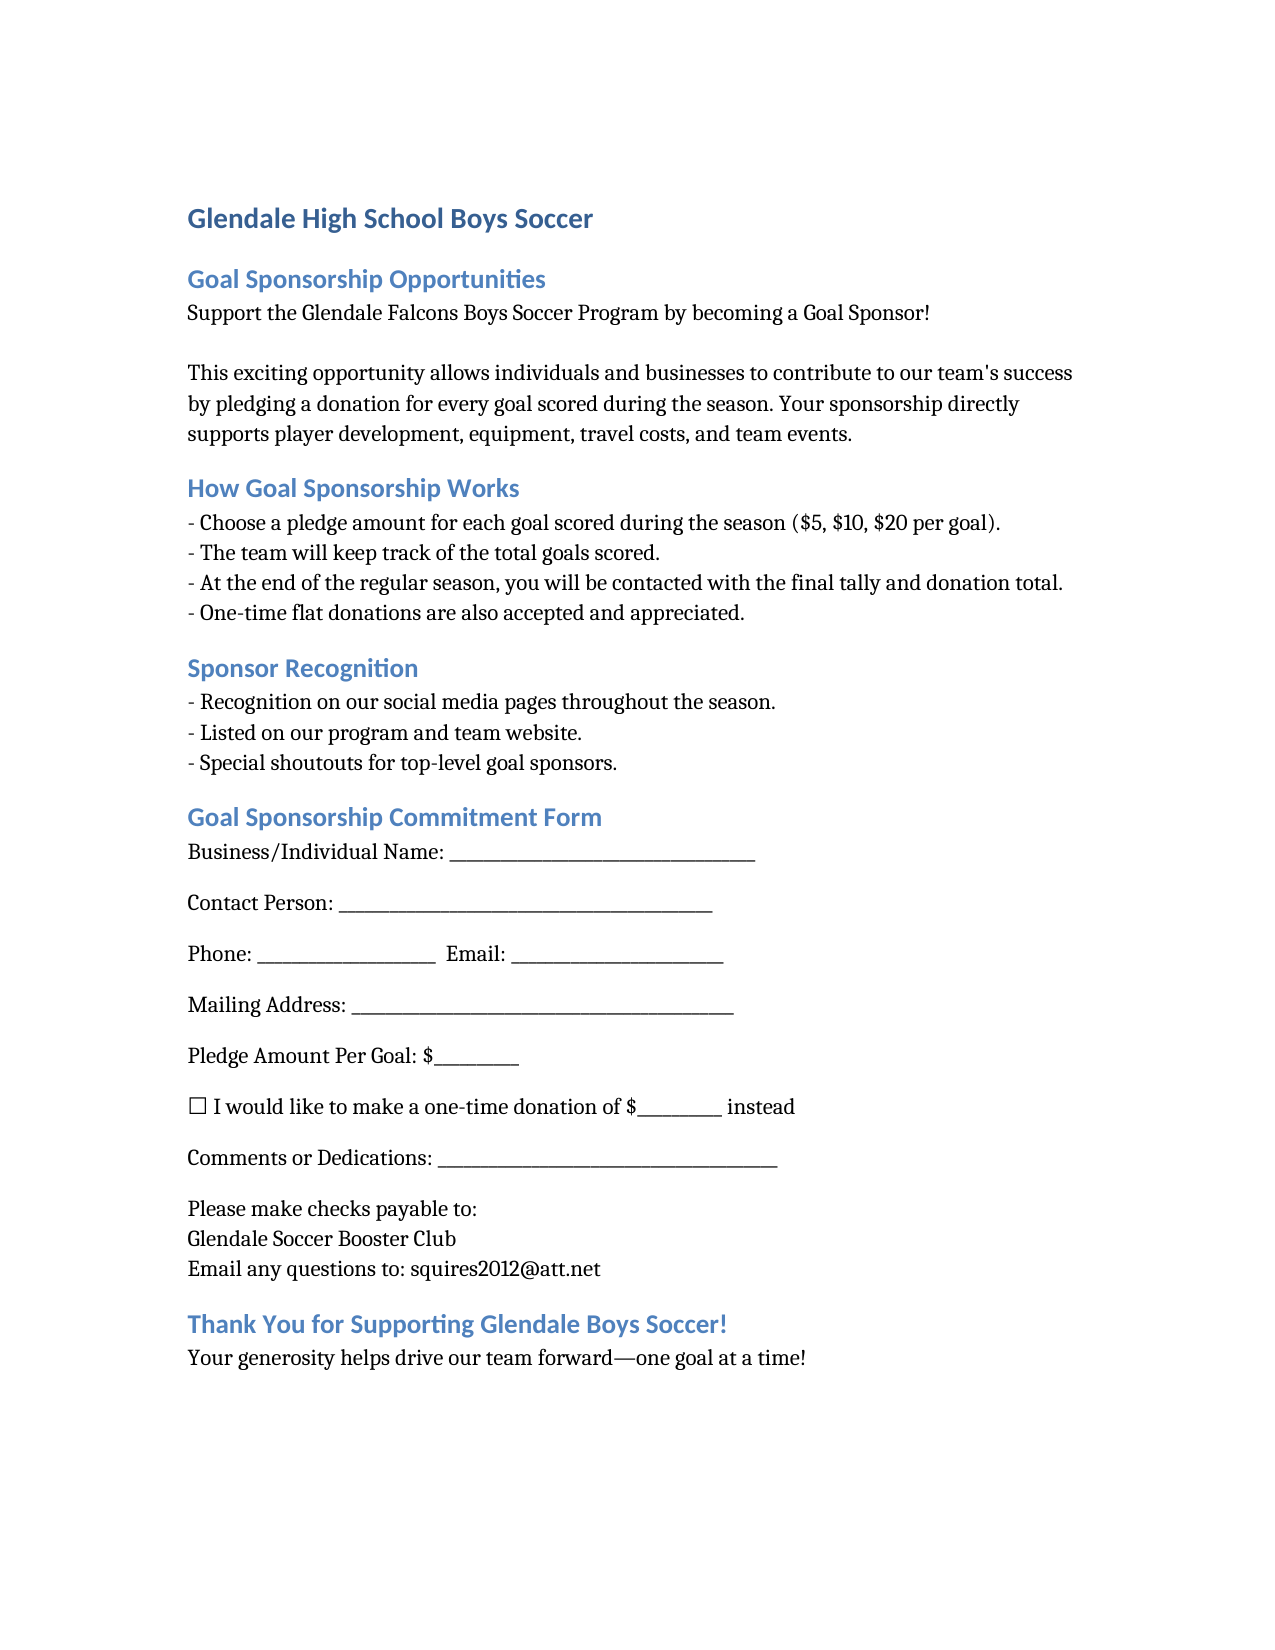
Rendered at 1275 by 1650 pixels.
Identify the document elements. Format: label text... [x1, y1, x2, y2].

subtitle Thank You for Supporting Glendale Boys Soccer! [187, 1307, 1087, 1340]
text - Choose a pledge amount for each goal scored during the season ($5, $10, $20 per goal). - The team will keep track of the total goals scored. - At the end of the regular season, you will be contacted with the final tally and donation total. - One-time flat donations are also accepted and appreciated. [187, 509, 1087, 626]
text ☐ I would like to make a one-time donation of $__________ instead [187, 1094, 1087, 1120]
subtitle Goal Sponsorship Opportunities [187, 262, 1087, 295]
text Pledge Amount Per Goal: $__________ [187, 1043, 1087, 1069]
text Your generosity helps drive our team forward—one goal at a time! [187, 1345, 1087, 1371]
text Support the Glendale Falcons Boys Soccer Program by becoming a Goal Sponsor! This exciting opportunity allows individuals and businesses to contribute to our team's success by pledging a donation for every goal scored during the season. Your sponsorship directly supports player development, equipment, travel costs, and team events. [187, 300, 1087, 447]
subtitle Goal Sponsorship Commitment Form [187, 801, 1087, 833]
text Please make checks payable to: Glendale Soccer Booster Club Email any questions to: squires2012@att.net [187, 1196, 1087, 1282]
text - Recognition on our social media pages throughout the season. - Listed on our program and team website. - Special shoutouts for top-level goal sponsors. [187, 689, 1087, 776]
text Phone: _____________________ Email: _________________________ [187, 941, 1087, 967]
text Comments or Dedications: ________________________________________ [187, 1145, 1087, 1171]
text Contact Person: ____________________________________________ [187, 889, 1087, 916]
text Mailing Address: _____________________________________________ [187, 992, 1087, 1018]
subtitle How Goal Sponsorship Works [187, 472, 1087, 504]
subtitle Sponsor Recognition [187, 651, 1087, 684]
text Business/Individual Name: ____________________________________ [187, 838, 1087, 865]
subtitle Glendale High School Boys Soccer [187, 200, 1087, 236]
